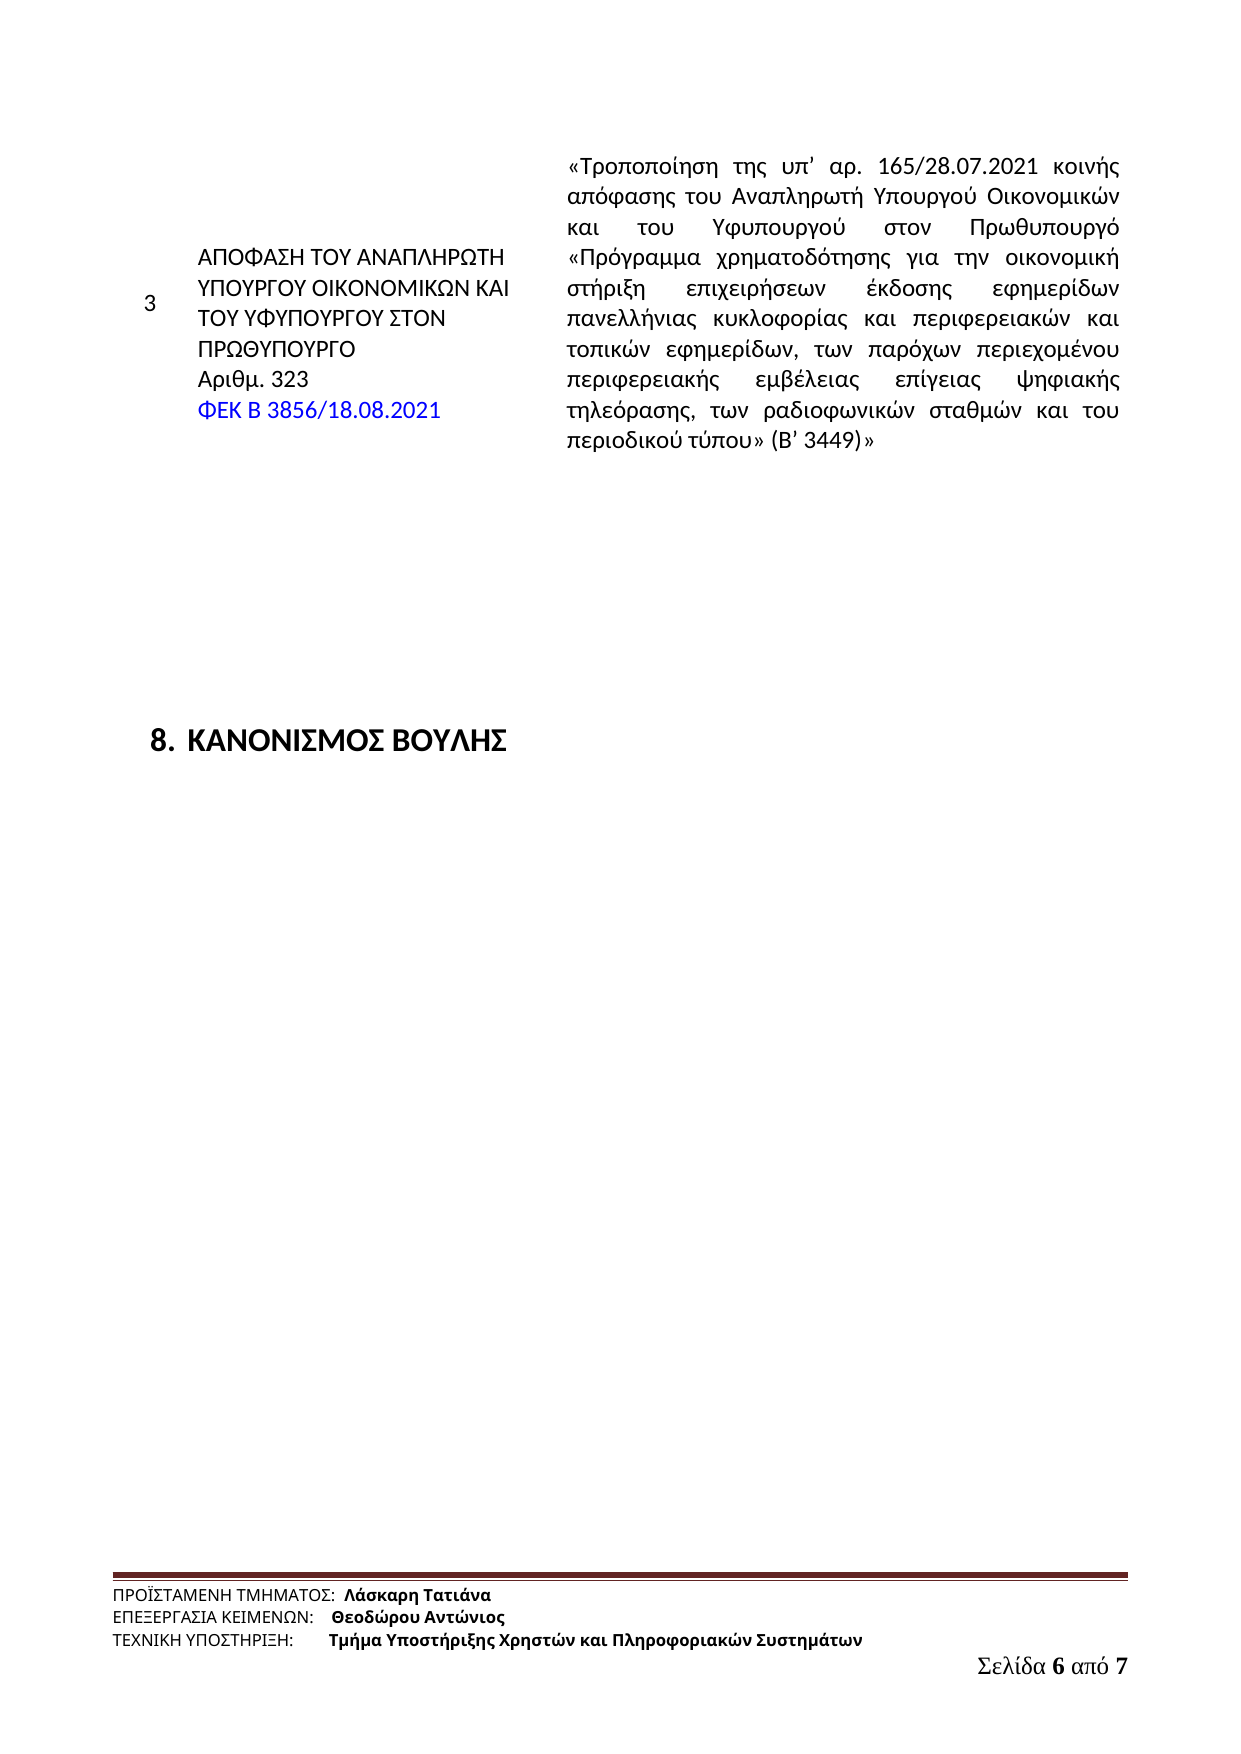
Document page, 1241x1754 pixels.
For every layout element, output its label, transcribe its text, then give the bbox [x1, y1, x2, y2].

table_header ΑΠΟΦΑΣΗ ΤΟΥ ΑΝΑΠΛΗΡΩΤΗ ΥΠΟΥΡΓΟΥ ΟΙΚΟΝΟΜΙΚΩΝ ΚΑΙ ΤΟΥ ΥΦΥΠΟΥΡΓΟΥ ΣΤΟΝ ΠΡΩΘΥΠΟΥΡΓΟ Αριθμ. 323 ΦΕΚ Β 3856/18.08.2021 [186, 150, 556, 455]
table_header 3 [113, 150, 186, 455]
table_header «Τροποποίηση της υπ’ αρ. 165/28.07.2021 κοινής απόφασης του Αναπληρωτή Υπουργού Οικονομικών και του Υφυπουργού στον Πρωθυπουργό «Πρόγραμμα χρηματοδότησης για την οικονομική στήριξη επιχειρήσεων έκδοσης εφημερίδων πανελλήνιας κυκλοφορίας και περιφερειακών και τοπικών εφημερίδων, των παρόχων περιεχομένου περιφερειακής εμβέλειας επίγειας ψηφιακής τηλεόρασης, των ραδιοφωνικών σταθμών και του περιοδικού τύπου» (Β’ 3449)» [556, 150, 1131, 455]
subtitle ΚΑΝΟΝΙΣMΟΣ ΒΟΥΛΗΣ [150, 719, 1090, 760]
